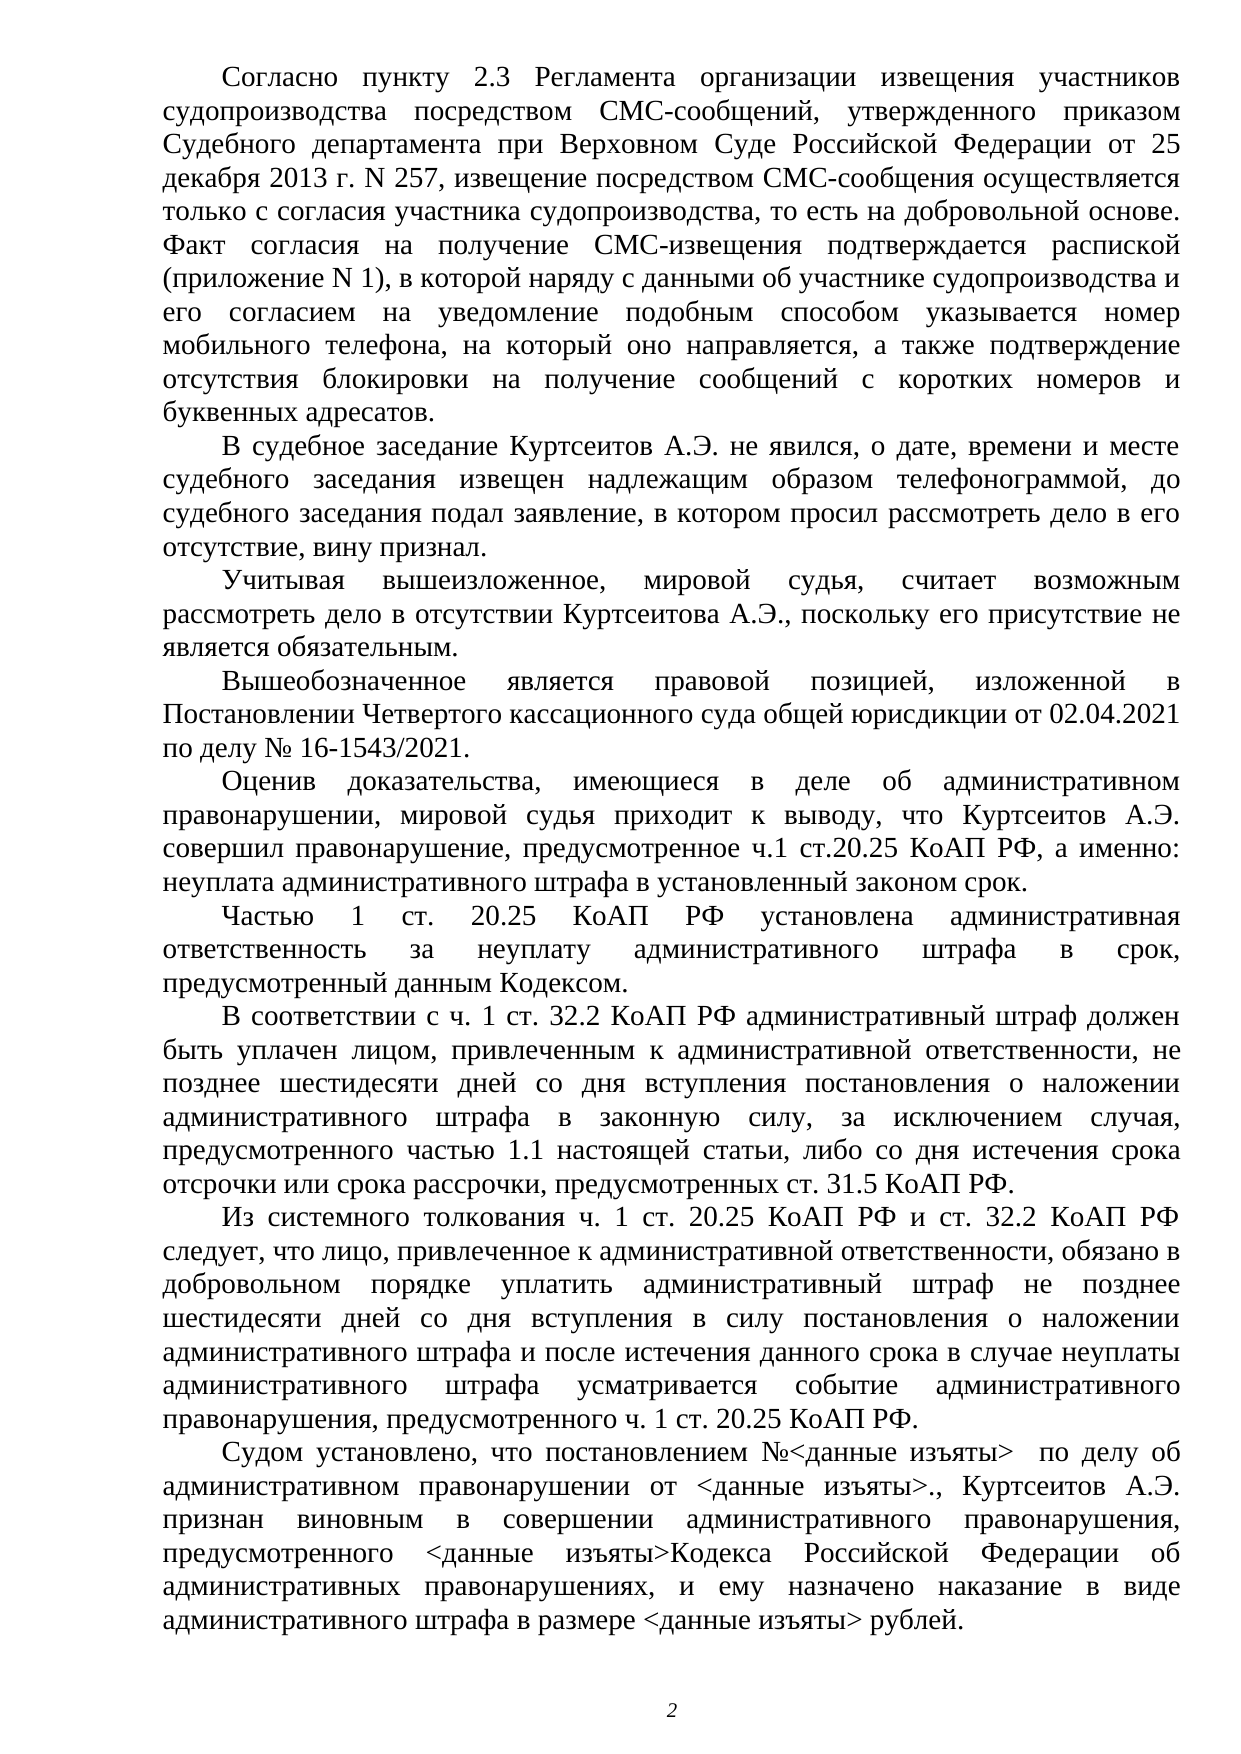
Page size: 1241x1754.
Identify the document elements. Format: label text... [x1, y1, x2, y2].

text Частью 1 ст. 20.25 КоАП РФ установлена административная ответственность за неуплату административного штрафа в срок, предусмотренный данным Кодексом. [162, 898, 1181, 998]
text Вышеобозначенное является правовой позицией, изложенной в Постановлении Четвертого кассационного суда общей юрисдикции от 02.04.2021 по делу № 16-1543/2021. [162, 663, 1181, 763]
text Судом установлено, что постановлением №<данные изъяты> по делу об административном правонарушении от <данные изъяты>., Куртсеитов А.Э. признан виновным в совершении административного правонарушения, предусмотренного <данные изъяты>Кодекса Российской Федерации об административных правонарушениях, и ему назначено наказание в виде административного штрафа в размере <данные изъяты> рублей. [162, 1434, 1181, 1636]
text Оценив доказательства, имеющиеся в деле об административном правонарушении, мировой судья приходит к выводу, что Куртсеитов А.Э. совершил правонарушение, предусмотренное ч.1 ст.20.25 КоАП РФ, а именно: неуплата административного штрафа в установленный законом срок. [162, 763, 1181, 898]
text В судебное заседание Куртсеитов А.Э. не явился, о дате, времени и месте судебного заседания извещен надлежащим образом телефонограммой, до судебного заседания подал заявление, в котором просил рассмотреть дело в его отсутствие, вину признал. [162, 428, 1181, 562]
text В соответствии с ч. 1 ст. 32.2 КоАП РФ административный штраф должен быть уплачен лицом, привлеченным к административной ответственности, не позднее шестидесяти дней со дня вступления постановления о наложении административного штрафа в законную силу, за исключением случая, предусмотренного частью 1.1 настоящей статьи, либо со дня истечения срока отсрочки или срока рассрочки, предусмотренных ст. 31.5 КоАП РФ. [162, 998, 1181, 1199]
text Из системного толкования ч. 1 ст. 20.25 КоАП РФ и ст. 32.2 КоАП РФ следует, что лицо, привлеченное к административной ответственности, обязано в добровольном порядке уплатить административный штраф не позднее шестидесяти дней со дня вступления в силу постановления о наложении административного штрафа и после истечения данного срока в случае неуплаты административного штрафа усматривается событие административного правонарушения, предусмотренного ч. 1 ст. 20.25 КоАП РФ. [162, 1199, 1181, 1434]
text Учитывая вышеизложенное, мировой судья, считает возможным рассмотреть дело в отсутствии Куртсеитова А.Э., поскольку его присутствие не является обязательным. [162, 562, 1181, 663]
text Согласно пункту 2.3 Регламента организации извещения участников судопроизводства посредством СМС-сообщений, утвержденного приказом Судебного департамента при Верховном Суде Российской Федерации от 25 декабря 2013 г. N 257, извещение посредством СМС-сообщения осуществляется только с согласия участника судопроизводства, то есть на добровольной основе. Факт согласия на получение СМС-извещения подтверждается распиской (приложение N 1), в которой наряду с данными об участнике судопроизводства и его согласием на уведомление подобным способом указывается номер мобильного телефона, на который оно направляется, а также подтверждение отсутствия блокировки на получение сообщений с коротких номеров и буквенных адресатов. [162, 59, 1181, 428]
